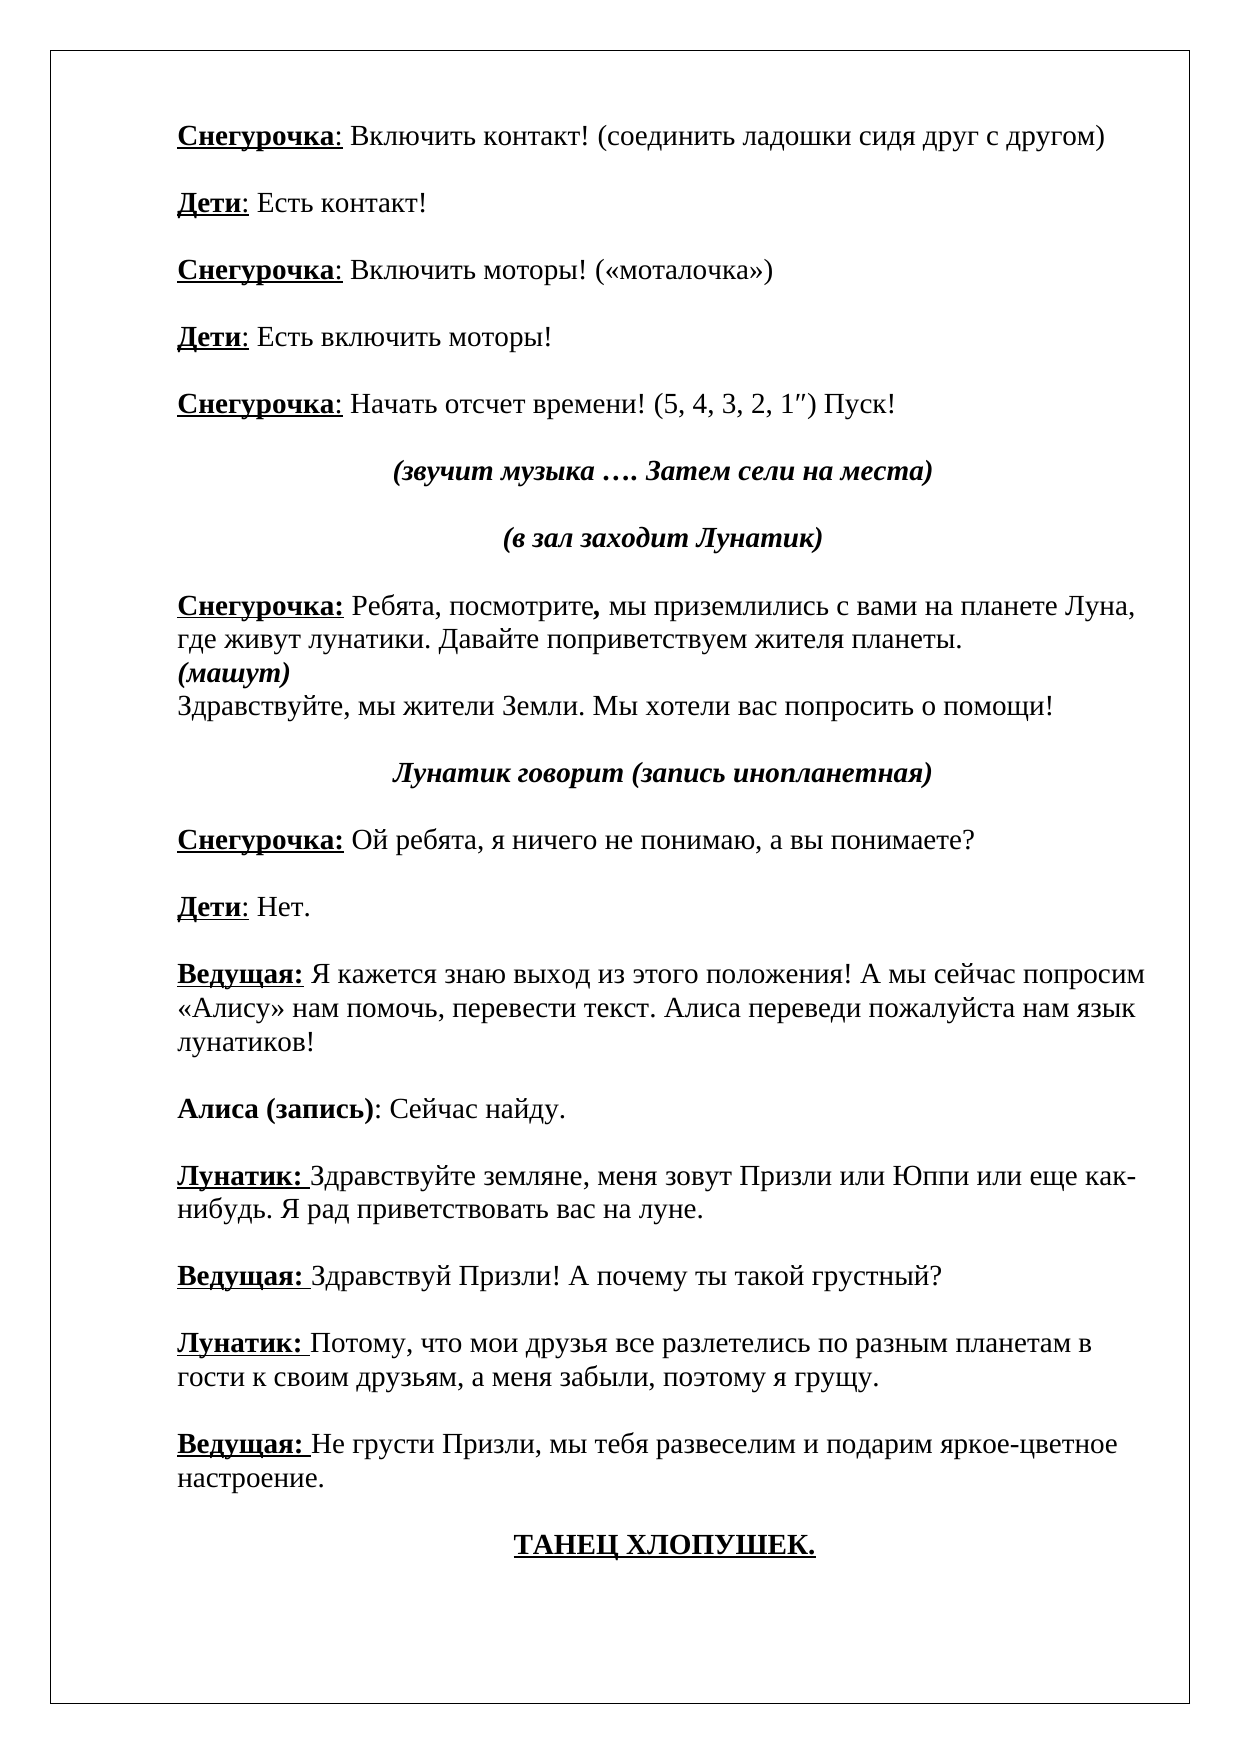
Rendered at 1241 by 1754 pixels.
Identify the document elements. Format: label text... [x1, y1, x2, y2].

text Дети: Есть контакт! [177, 185, 1152, 219]
text Снегурочка: Ребята, посмотрите, мы приземлились с вами на планете Луна, где живут лунатики. Давайте поприветствуем жителя планеты. [177, 588, 1152, 655]
text Ведущая: Здравствуй Призли! А почему ты такой грустный? [177, 1258, 1152, 1292]
text Снегурочка: Ой ребята, я ничего не понимаю, а вы понимаете? [177, 822, 1152, 856]
text Алиса (запись): Сейчас найду. [177, 1091, 1152, 1124]
text Ведущая: Не грусти Призли, мы тебя развеселим и подарим яркое-цветное настроение. [177, 1426, 1152, 1493]
text Ведущая: Я кажется знаю выход из этого положения! А мы сейчас попросим «Алису» нам помочь, перевести текст. Алиса переведи пожалуйста нам язык лунатиков! [177, 957, 1152, 1057]
text Снегурочка: Начать отсчет времени! (5, 4, 3, 2, 1″) Пуск! [177, 386, 1152, 420]
text (в зал заходит Лунатик) [177, 521, 1152, 554]
text Дети: Нет. [177, 889, 1152, 923]
text Снегурочка: Включить моторы! («моталочка») [177, 252, 1152, 286]
text ТАНЕЦ ХЛОПУШЕК. [177, 1527, 1152, 1560]
text Дети: Есть включить моторы! [177, 319, 1152, 353]
text Лунатик: Потому, что мои друзья все разлетелись по разным планетам в гости к своим друзьям, а меня забыли, поэтому я грущу. [177, 1326, 1152, 1393]
text (звучит музыка …. Затем сели на места) [177, 453, 1152, 487]
text Лунатик говорит (запись инопланетная) [177, 755, 1152, 789]
text Здравствуйте, мы жители Земли. Мы хотели вас попросить о помощи! [177, 688, 1152, 722]
text (машут) [177, 655, 1152, 688]
text Лунатик: Здравствуйте земляне, меня зовут Призли или Юппи или еще как-нибудь. Я рад приветствовать вас на луне. [177, 1158, 1152, 1225]
text Снегурочка: Включить контакт! (соединить ладошки сидя друг с другом) [177, 118, 1152, 152]
